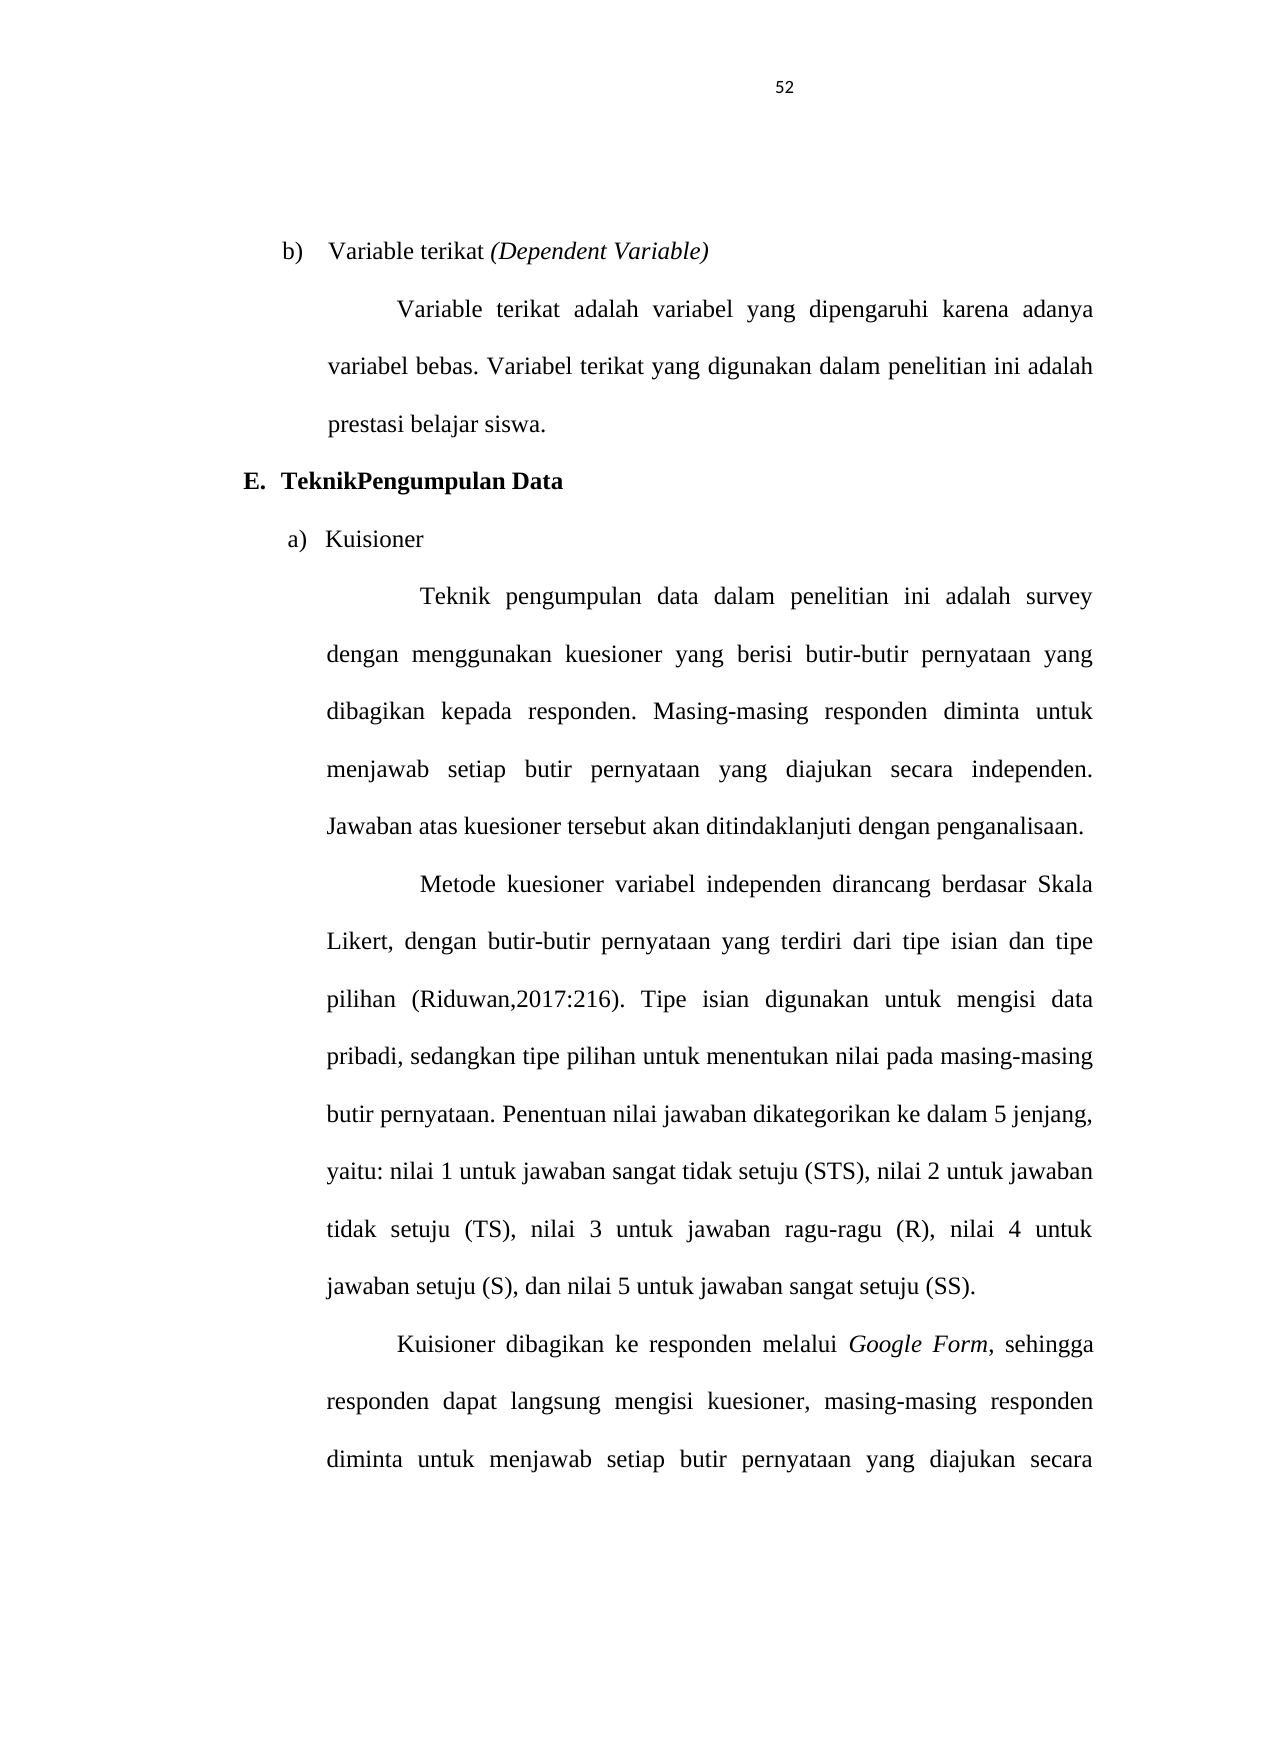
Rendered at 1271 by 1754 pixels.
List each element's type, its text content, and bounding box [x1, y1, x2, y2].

list TeknikPengumpulan Data [243, 466, 1094, 495]
list Variable terikat adalah variabel yang dipengaruhi karena adanya variabel bebas. Variabel terikat yang digunakan dalam penelitian ini adalah prestasi belajar siswa. [328, 294, 1094, 437]
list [326, 1329, 1094, 1472]
list Variable terikat (Dependent Variable) [282, 236, 1094, 265]
list Metode kuesioner variabel independen dirancang berdasar Skala Likert, dengan butir-butir pernyataan yang terdiri dari tipe isian dan tipe pilihan (Riduwan,2017:216). Tipe isian digunakan untuk mengisi data pribadi, sedangkan tipe pilihan untuk menentukan nilai pada masing-masing butir pernyataan. Penentuan nilai jawaban dikategorikan ke dalam 5 jenjang, yaitu: nilai 1 untuk jawaban sangat tidak setuju (STS), nilai 2 untuk jawaban tidak setuju (TS), nilai 3 untuk jawaban ragu-ragu (R), nilai 4 untuk jawaban setuju (S), dan nilai 5 untuk jawaban sangat setuju (SS). [326, 869, 1094, 1300]
list Teknik pengumpulan data dalam penelitian ini adalah survey dengan menggunakan kuesioner yang berisi butir-butir pernyataan yang dibagikan kepada responden. Masing-masing responden diminta untuk menjawab setiap butir pernyataan yang diajukan secara independen. Jawaban atas kuesioner tersebut akan ditindaklanjuti dengan penganalisaan. [326, 581, 1094, 840]
list Kuisioner [287, 524, 1094, 552]
